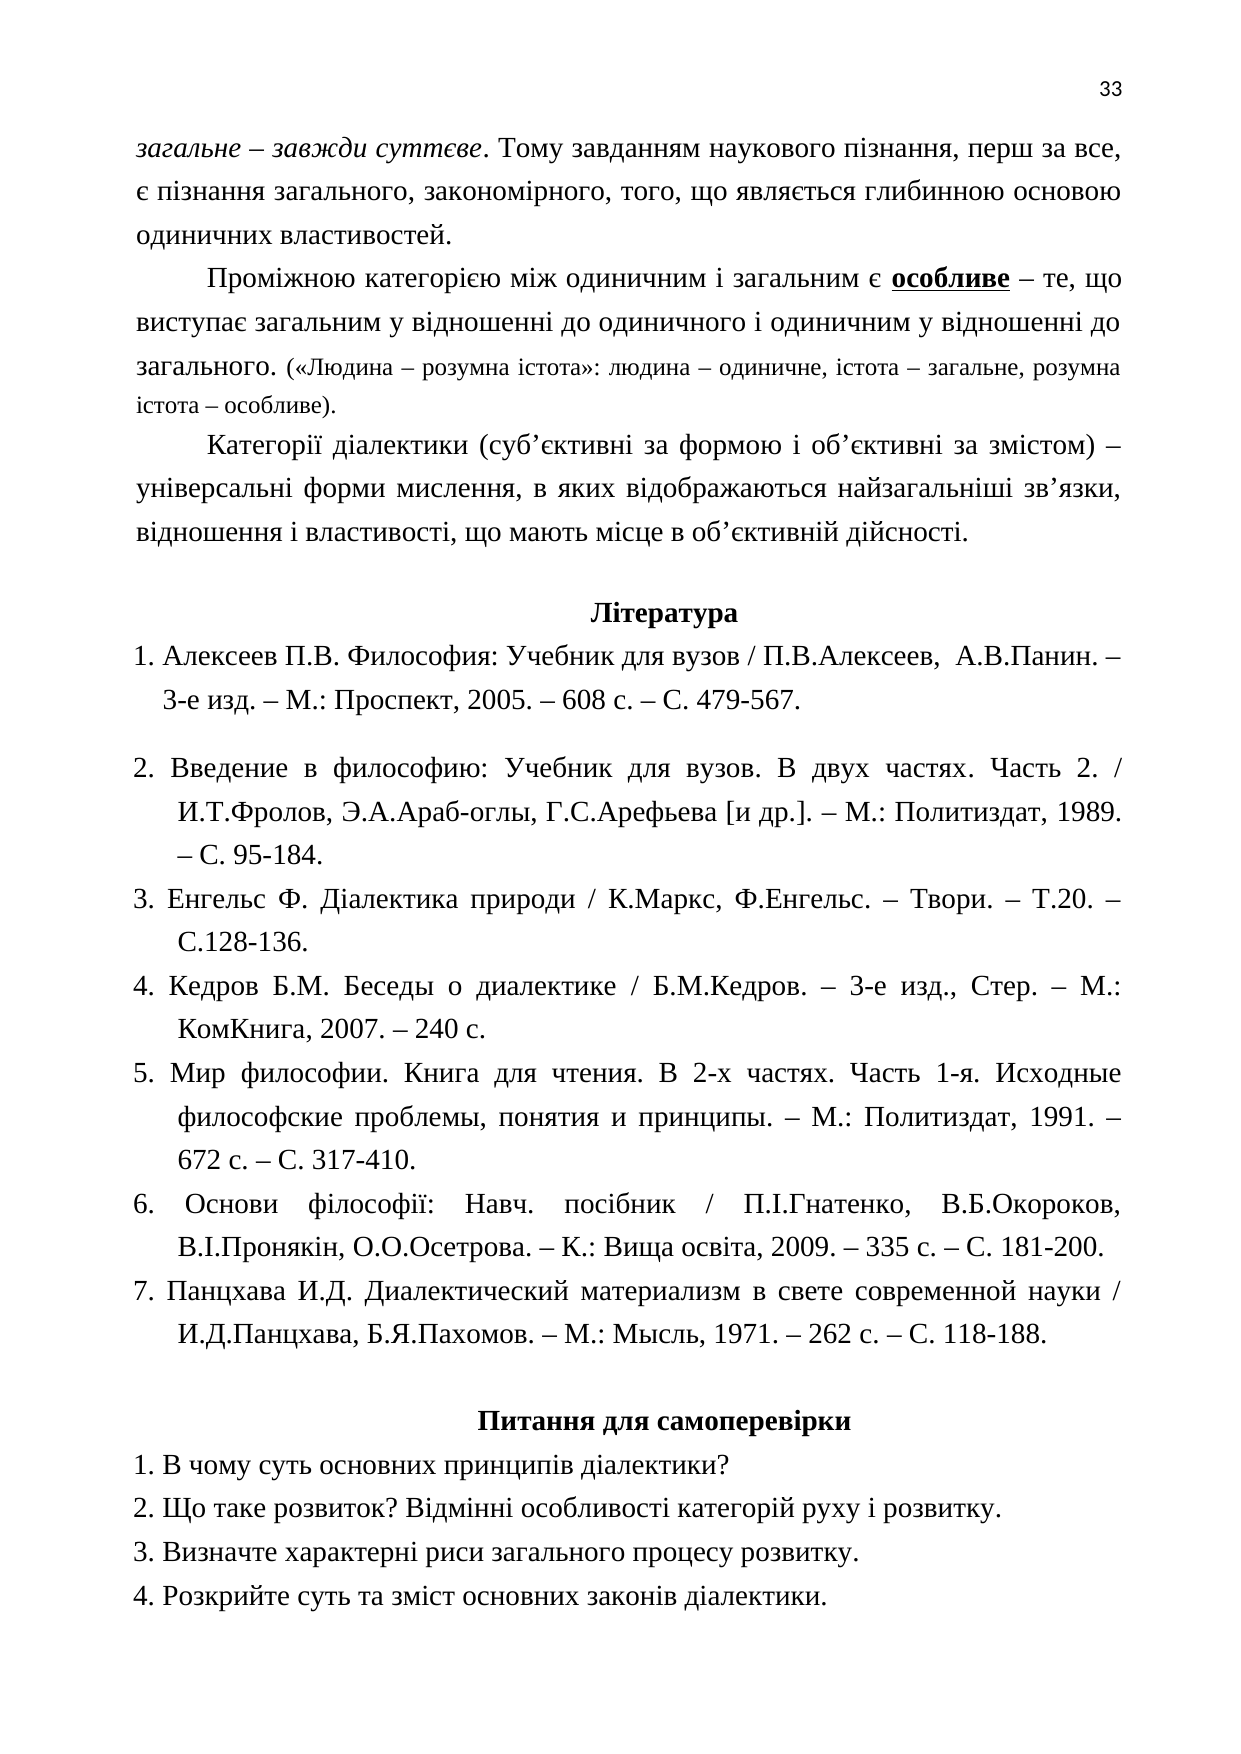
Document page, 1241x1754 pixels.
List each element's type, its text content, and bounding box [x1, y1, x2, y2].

text 3. Енгельс Ф. Діалектика природи / К.Маркс, Ф.Енгельс. – Твори. – Т.20. – С.128-136. [133, 881, 1122, 958]
text 2. Введение в философию: Учебник для вузов. В двух частях. Часть 2. / И.Т.Фролов, Э.А.Араб-оглы, Г.С.Арефьева [и др.]. – М.: Политиздат, 1989. – С. 95-184. [133, 750, 1122, 871]
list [136, 130, 1122, 251]
text 4. Розкрийте суть та зміст основних законів діалектики. [133, 1578, 1122, 1611]
text 3. Визначте характерні риси загального процесу розвитку. [133, 1534, 1122, 1568]
text 1. Алексеев П.В. Философия: Учебник для вузов / П.В.Алексеев, А.В.Панин. – 3-е изд. – М.: Проспект, 2005. – 608 c. – С. 479-567. [133, 638, 1122, 716]
text 6. Основи філософії: Навч. посібник / П.І.Гнатенко, В.Б.Окороков, В.І.Пронякін, О.О.Осетрова. – К.: Вища освіта, 2009. – 335 с. – С. 181-200. [133, 1186, 1122, 1263]
list Проміжною категорією між одиничним і загальним є особливе – те, що виступає загальним у відношенні до одиничного і одиничним у відношенні до загального. («Людина – розумна істота»: людина – одиничне, істота – загальне, розумна істота – особливе). [136, 261, 1122, 418]
text 1. В чому суть основних принципів діалектики? [133, 1447, 1122, 1481]
text 7. Панцхава И.Д. Диалектический материализм в свете современной науки / И.Д.Панцхава, Б.Я.Пахомов. – М.: Мысль, 1971. – 262 с. – С. 118-188. [133, 1273, 1122, 1350]
text 4. Кедров Б.М. Беседы о диалектике / Б.М.Кедров. – 3-е изд., Стер. – М.: КомКнига, 2007. – 240 с. [133, 968, 1122, 1045]
text 2. Що таке розвиток? Відмінні особливості категорій руху і розвитку. [133, 1491, 1122, 1524]
list Література [136, 595, 1122, 628]
text 5. Мир философии. Книга для чтения. В 2-х частях. Часть 1-я. Исходные философские проблемы, понятия и принципы. – М.: Политиздат, 1991. – 672 с. – С. 317-410. [133, 1055, 1122, 1176]
list Категорії діалектики (суб’єктивні за формою і об’єктивні за змістом) – універсальні форми мислення, в яких відображаються найзагальніші зв’язки, відношення і властивості, що мають місце в об’єктивній дійсності. [136, 427, 1122, 548]
text Питання для самоперевірки [136, 1403, 1122, 1437]
